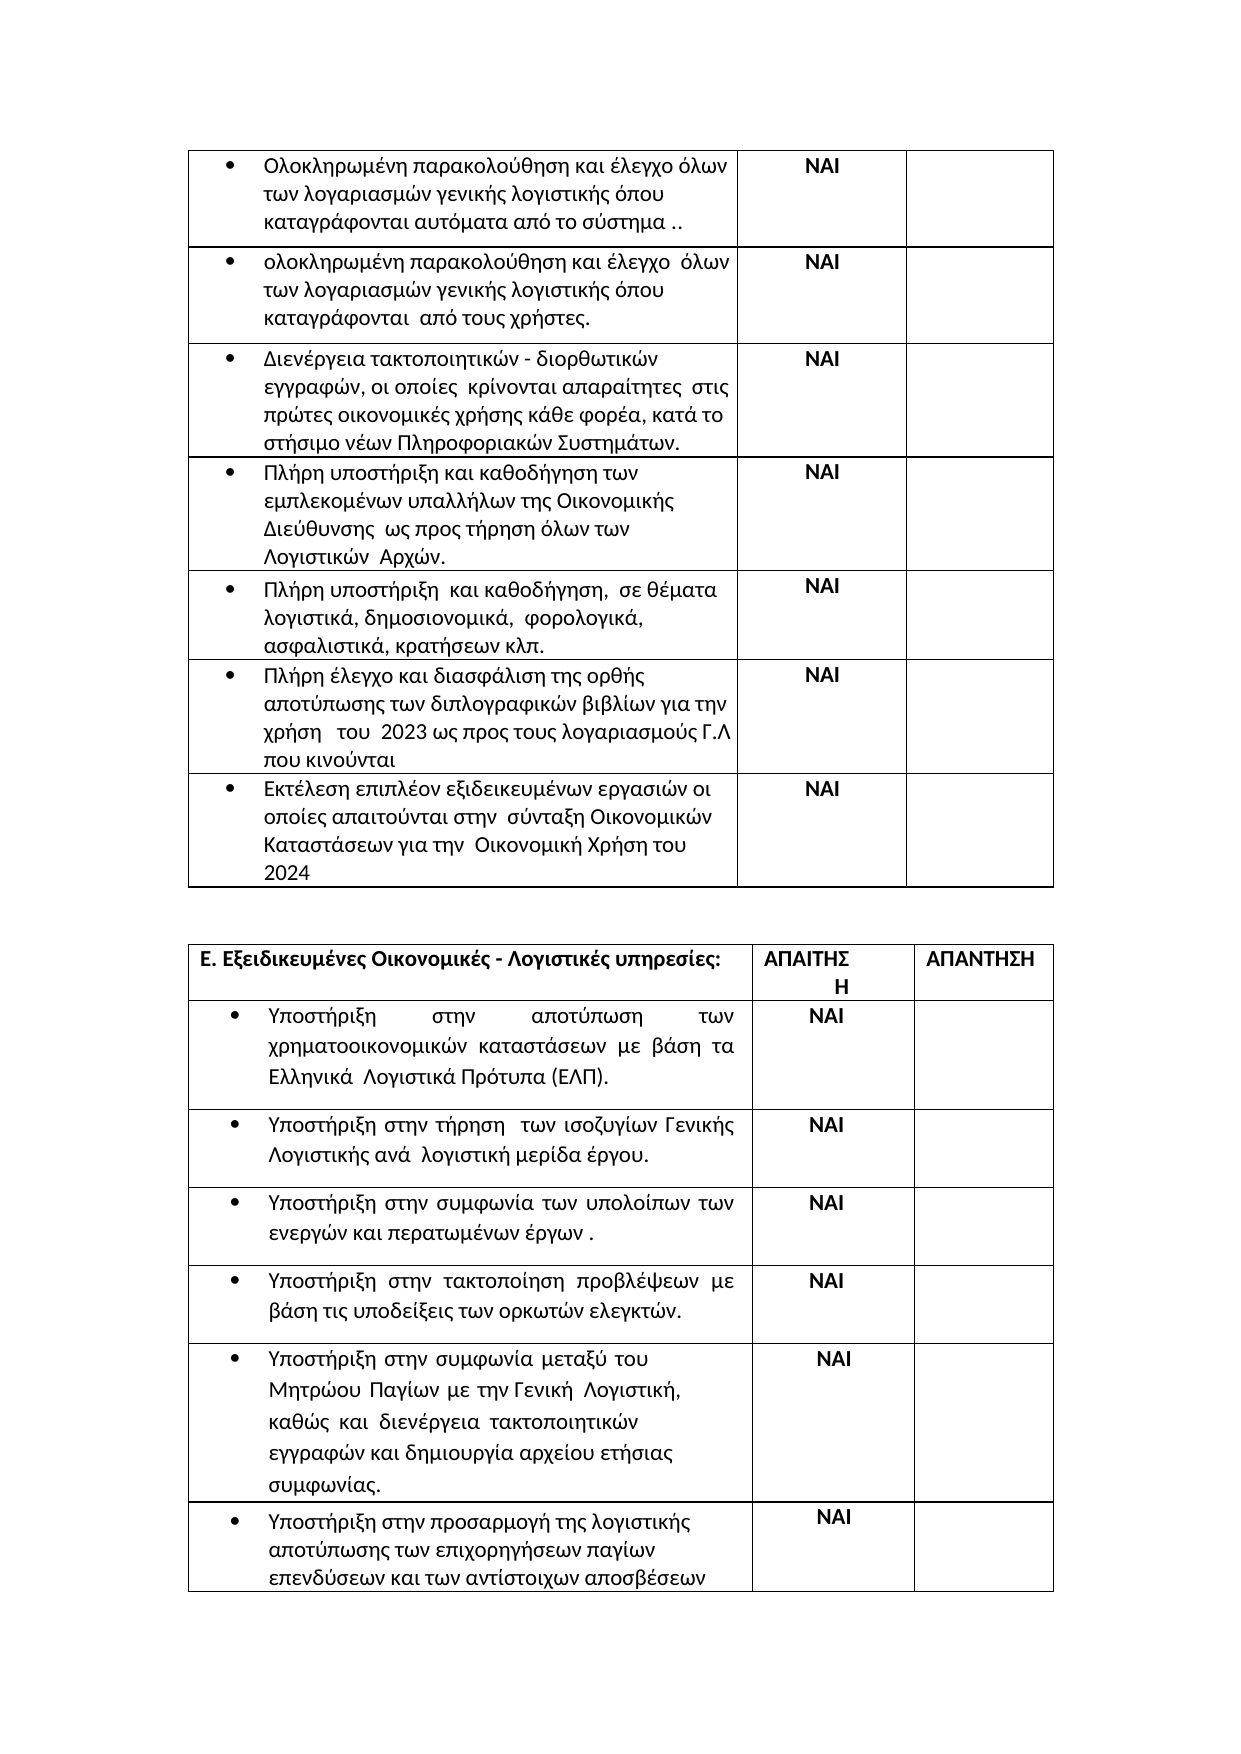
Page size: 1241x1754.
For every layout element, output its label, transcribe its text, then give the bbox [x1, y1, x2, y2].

table_cell [915, 1001, 1053, 1109]
table_cell ΝΑΙ [738, 458, 906, 570]
table_cell [915, 1344, 1053, 1501]
table_cell ΝΑΙ [738, 344, 906, 456]
table_cell ΝΑΙ [753, 1266, 914, 1343]
table_cell ολοκληρωμένη παρακολούθηση και έλεγχο όλων των λογαριασμών γενικής λογιστικής όπου καταγράφονται από τους χρήστες. [189, 248, 737, 343]
table_cell [907, 571, 1053, 659]
table_cell ΝΑΙ [738, 571, 906, 659]
table_cell ΝΑΙ [753, 1188, 914, 1265]
table_cell [915, 1266, 1053, 1343]
table_cell Διενέργεια τακτοποιητικών - διορθωτικών εγγραφών, οι οποίες κρίνονται απαραίτητες στις πρώτες οικονομικές χρήσης κάθε φορέα, κατά το στήσιμο νέων Πληροφοριακών Συστημάτων. [189, 344, 737, 456]
table_cell Υποστήριξη στην συμφωνία των υπολοίπων των ενεργών και περατωμένων έργων . [189, 1188, 752, 1265]
table_cell Εκτέλεση επιπλέον εξιδεικευμένων εργασιών οι οποίες απαιτούνται στην σύνταξη Οικονομικών Καταστάσεων για την Οικονομική Χρήση του 2024 [189, 774, 737, 886]
table_cell Ολοκληρωμένη παρακολούθηση και έλεγχο όλων των λογαριασμών γενικής λογιστικής όπου καταγράφονται αυτόματα από το σύστημα .. [189, 151, 737, 246]
table_cell Υποστήριξη στην συμφωνία μεταξύ του Μητρώου Παγίων με την Γενική Λογιστική, καθώς και διενέργεια τακτοποιητικών εγγραφών και δημιουργία αρχείου ετήσιας συμφωνίας. [189, 1344, 752, 1501]
table_cell [907, 458, 1053, 570]
table_cell ΝΑΙ [753, 1344, 914, 1501]
table_cell [915, 1110, 1053, 1187]
table_header Ε. Εξειδικευμένες Οικονομικές - Λογιστικές υπηρεσίες: [189, 945, 752, 1000]
table_cell Υποστήριξη στην τήρηση των ισοζυγίων Γενικής Λογιστικής ανά λογιστική μερίδα έργου. [189, 1110, 752, 1187]
table_cell ΝΑΙ [738, 660, 906, 773]
table_cell Υποστήριξη στην αποτύπωση των χρηματοοικονομικών καταστάσεων με βάση τα Ελληνικά Λογιστικά Πρότυπα (ΕΛΠ). [189, 1001, 752, 1109]
table_header ΑΠΑΝΤΗΣΗ [915, 945, 1053, 1000]
table_header ΑΠΑΙΤΗΣΗ [753, 945, 914, 1000]
table_cell Πλήρη έλεγχο και διασφάλιση της ορθής αποτύπωσης των διπλογραφικών βιβλίων για την χρήση του 2023 ως προς τους λογαριασμούς Γ.Λ που κινούνται [189, 660, 737, 773]
table_cell [907, 151, 1053, 246]
table_cell Υποστήριξη στην τακτοποίηση προβλέψεων με βάση τις υποδείξεις των ορκωτών ελεγκτών. [189, 1266, 752, 1343]
table_cell [907, 248, 1053, 343]
table_cell ΝΑΙ [738, 248, 906, 343]
table_cell ΝΑΙ [738, 774, 906, 886]
table_cell [907, 344, 1053, 456]
table_cell [915, 1503, 1053, 1591]
table_cell [907, 774, 1053, 886]
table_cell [189, 1503, 752, 1591]
table_cell ΝΑΙ [738, 151, 906, 246]
table_cell ΝΑΙ [753, 1001, 914, 1109]
table_cell [915, 1188, 1053, 1265]
table_cell ΝΑΙ [753, 1110, 914, 1187]
table_cell Πλήρη υποστήριξη και καθοδήγηση των εμπλεκομένων υπαλλήλων της Οικονομικής Διεύθυνσης ως προς τήρηση όλων των Λογιστικών Αρχών. [189, 458, 737, 570]
table_cell Πλήρη υποστήριξη και καθοδήγηση, σε θέματα λογιστικά, δημοσιονομικά, φορολογικά, ασφαλιστικά, κρατήσεων κλπ. [189, 571, 737, 659]
table_cell [907, 660, 1053, 773]
table_cell ΝΑΙ [753, 1503, 914, 1591]
